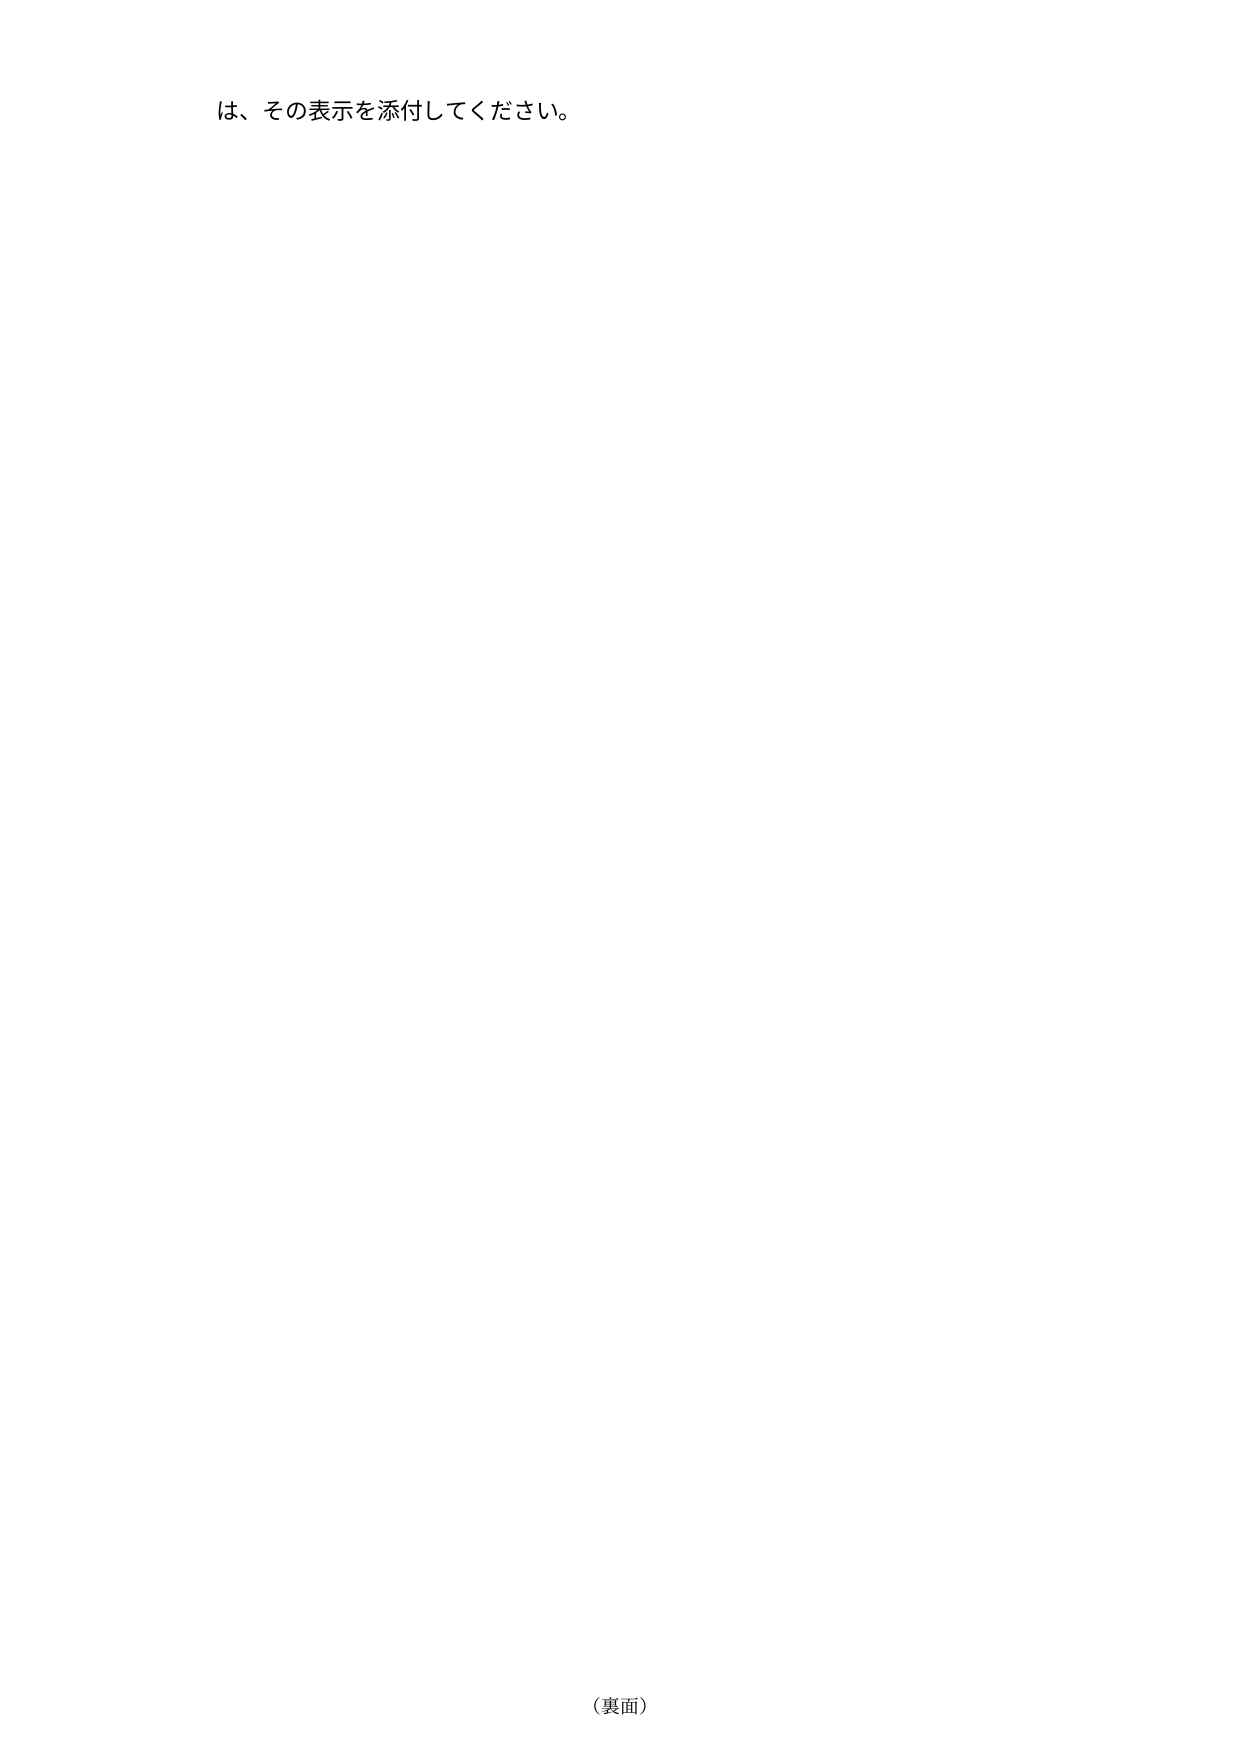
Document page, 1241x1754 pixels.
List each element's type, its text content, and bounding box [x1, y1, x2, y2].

text 注５：「特別栽培農産物に係る表示ガイドライン」に基づく表示を行って販売している場合は、その表示を添付してください。 [148, 93, 1092, 126]
